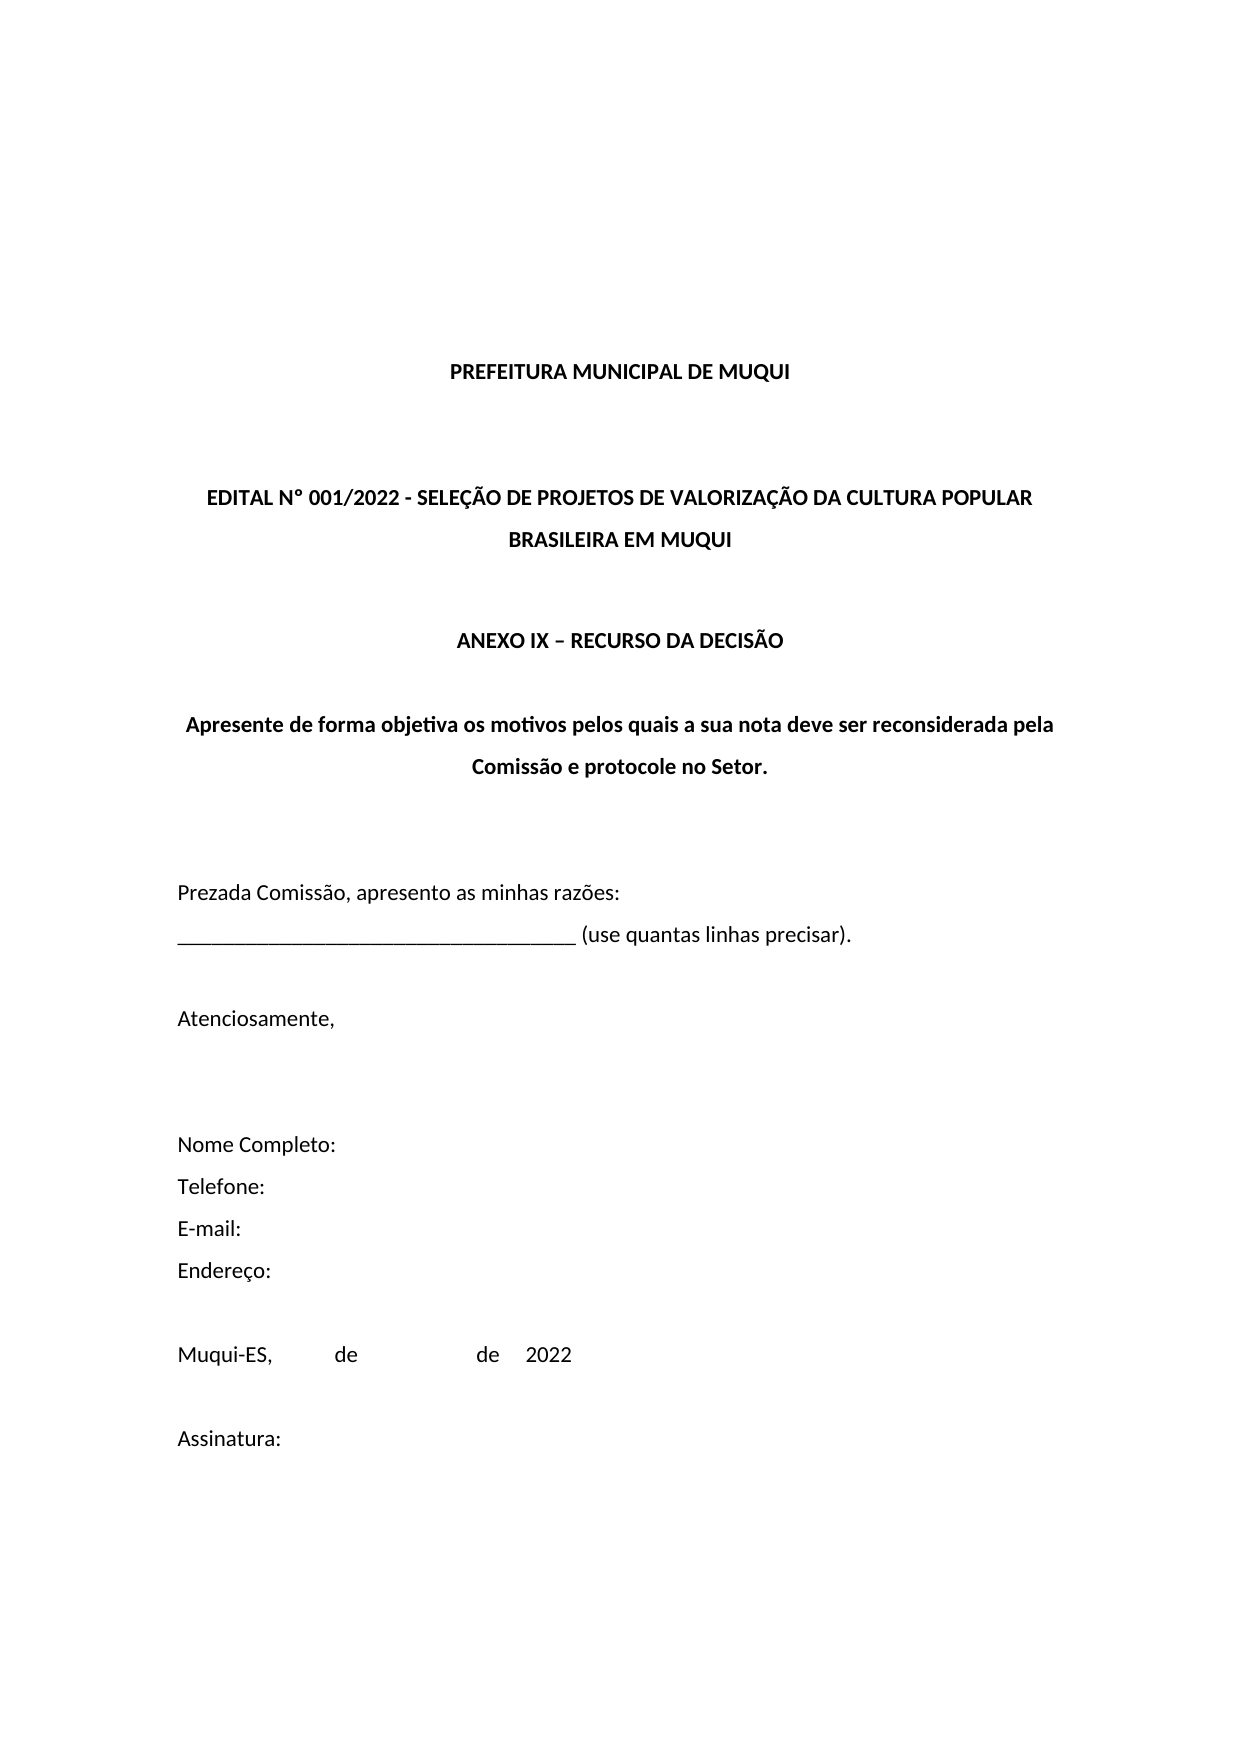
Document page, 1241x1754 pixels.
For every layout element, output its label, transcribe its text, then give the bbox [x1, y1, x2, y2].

text Assinatura: [177, 1424, 1063, 1452]
text Atenciosamente, [177, 1004, 1063, 1032]
text Endereço: [177, 1256, 1063, 1284]
text Telefone: [177, 1172, 1063, 1200]
text Muqui-ES, de de 2022 [177, 1340, 1063, 1368]
text ANEXO IX – RECURSO DA DECISÃO [177, 626, 1063, 654]
text EDITAL Nº 001/2022 - SELEÇÃO DE PROJETOS DE VALORIZAÇÃO DA CULTURA POPULAR BRASILEIRA EM MUQUI [177, 483, 1063, 553]
text Prezada Comissão, apresento as minhas razões: [177, 878, 1063, 906]
text Apresente de forma objetiva os motivos pelos quais a sua nota deve ser reconsiderada pela Comissão e protocole no Setor. [177, 710, 1063, 780]
text ___________________________________ (use quantas linhas precisar). [177, 920, 1063, 948]
text E-mail: [177, 1214, 1063, 1242]
text Nome Completo: [177, 1130, 1063, 1158]
text PREFEITURA MUNICIPAL DE MUQUI [177, 357, 1063, 386]
